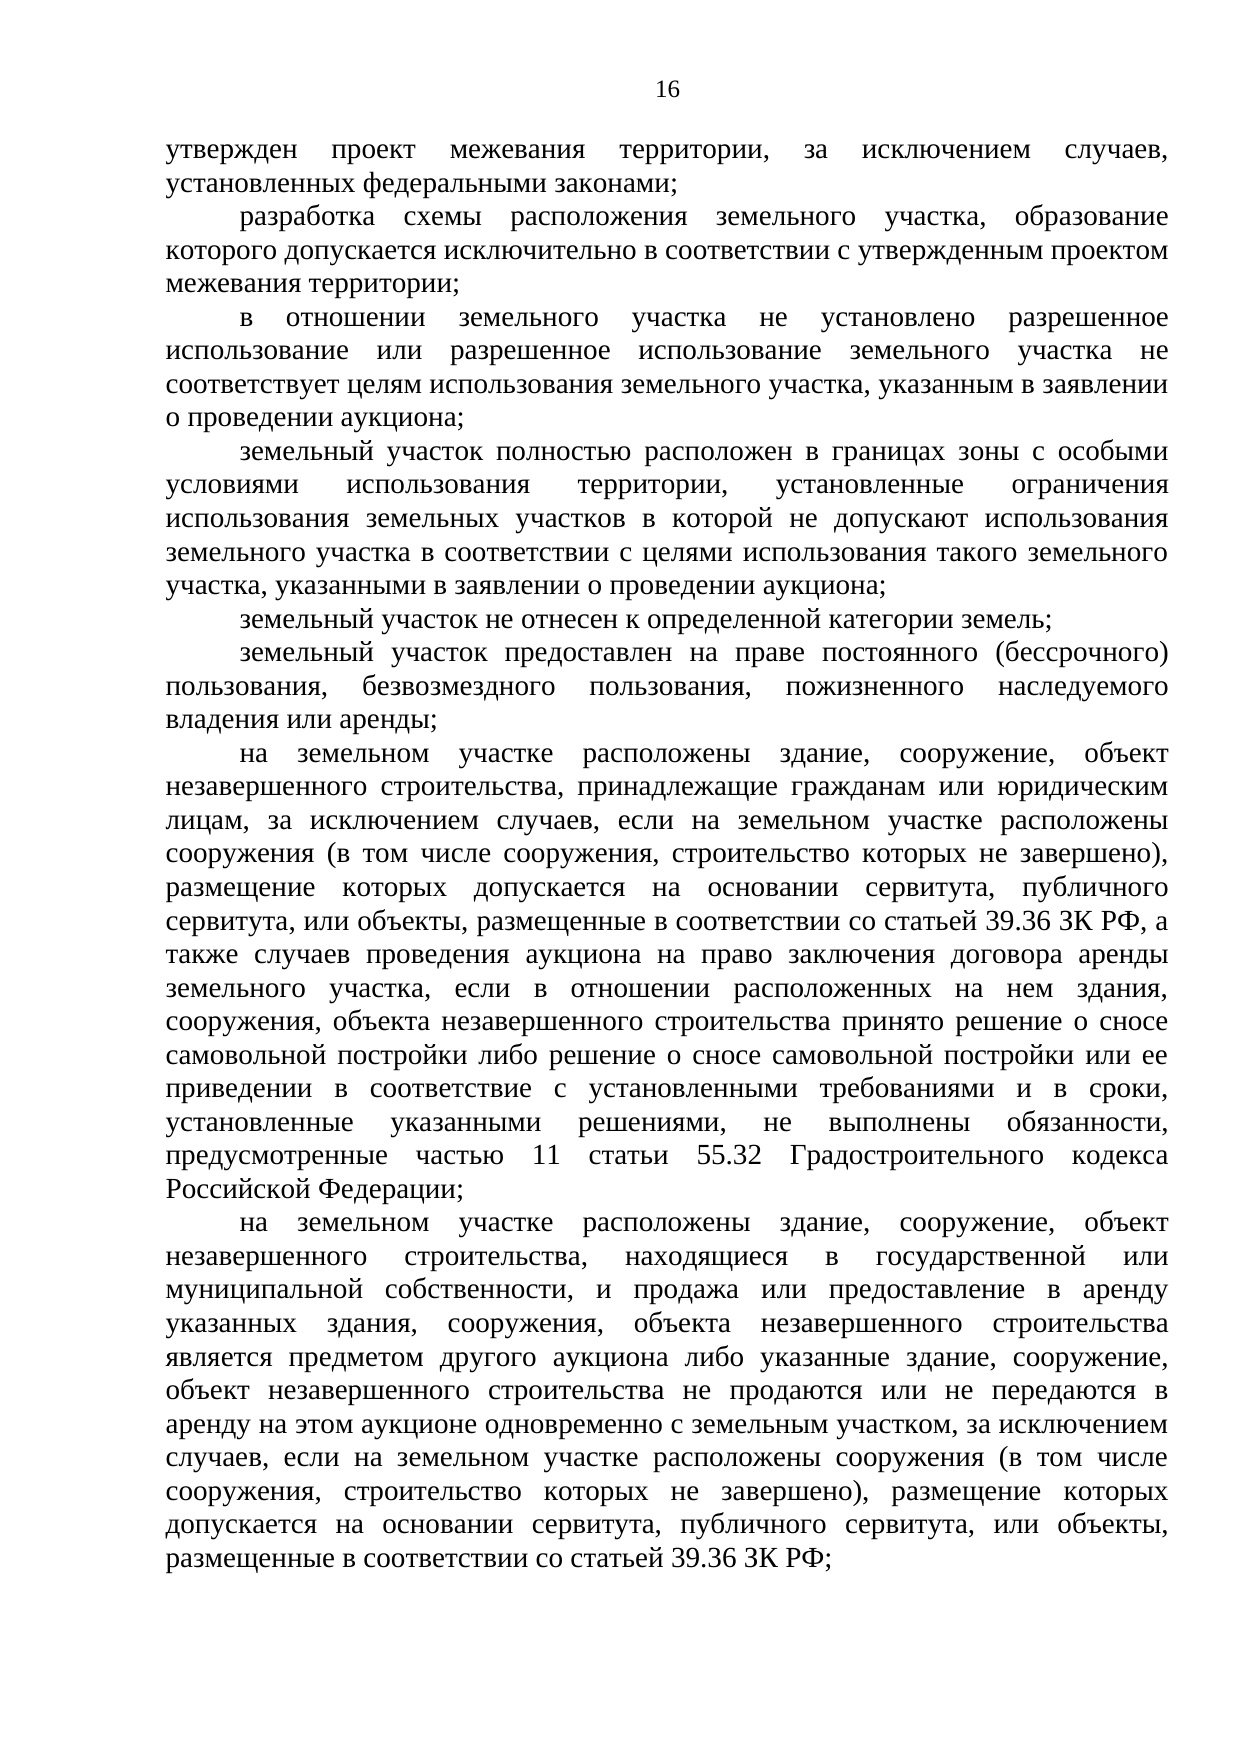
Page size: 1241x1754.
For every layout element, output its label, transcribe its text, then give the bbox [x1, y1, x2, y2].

text в отношении земельного участка не установлено разрешенное использование или разрешенное использование земельного участка не соответствует целям использования земельного участка, указанным в заявлении о проведении аукциона; [165, 299, 1169, 433]
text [165, 131, 1169, 198]
text на земельном участке расположены здание, сооружение, объект незавершенного строительства, принадлежащие гражданам или юридическим лицам, за исключением случаев, если на земельном участке расположены сооружения (в том числе сооружения, строительство которых не завершено), размещение которых допускается на основании сервитута, публичного сервитута, или объекты, размещенные в соответствии со статьей 39.36 ЗК РФ, а также случаев проведения аукциона на право заключения договора аренды земельного участка, если в отношении расположенных на нем здания, сооружения, объекта незавершенного строительства принято решение о сносе самовольной постройки либо решение о сносе самовольной постройки или ее приведении в соответствие с установленными требованиями и в сроки, установленные указанными решениями, не выполнены обязанности, предусмотренные частью 11 статьи 55.32 Градостроительного кодекса Российской Федерации; [165, 735, 1169, 1204]
text на земельном участке расположены здание, сооружение, объект незавершенного строительства, находящиеся в государственной или муниципальной собственности, и продажа или предоставление в аренду указанных здания, сооружения, объекта незавершенного строительства является предметом другого аукциона либо указанные здание, сооружение, объект незавершенного строительства не продаются или не передаются в аренду на этом аукционе одновременно с земельным участком, за исключением случаев, если на земельном участке расположены сооружения (в том числе сооружения, строительство которых не завершено), размещение которых допускается на основании сервитута, публичного сервитута, или объекты, размещенные в соответствии со статьей 39.36 ЗК РФ; [165, 1204, 1169, 1573]
text разработка схемы расположения земельного участка, образование которого допускается исключительно в соответствии с утвержденным проектом межевания территории; [165, 198, 1169, 299]
text земельный участок полностью расположен в границах зоны с особыми условиями использования территории, установленные ограничения использования земельных участков в которой не допускают использования земельного участка в соответствии с целями использования такого земельного участка, указанными в заявлении о проведении аукциона; [165, 433, 1169, 601]
text земельный участок не отнесен к определенной категории земель; [165, 601, 1169, 634]
text земельный участок предоставлен на праве постоянного (бессрочного) пользования, безвозмездного пользования, пожизненного наследуемого владения или аренды; [165, 634, 1169, 735]
